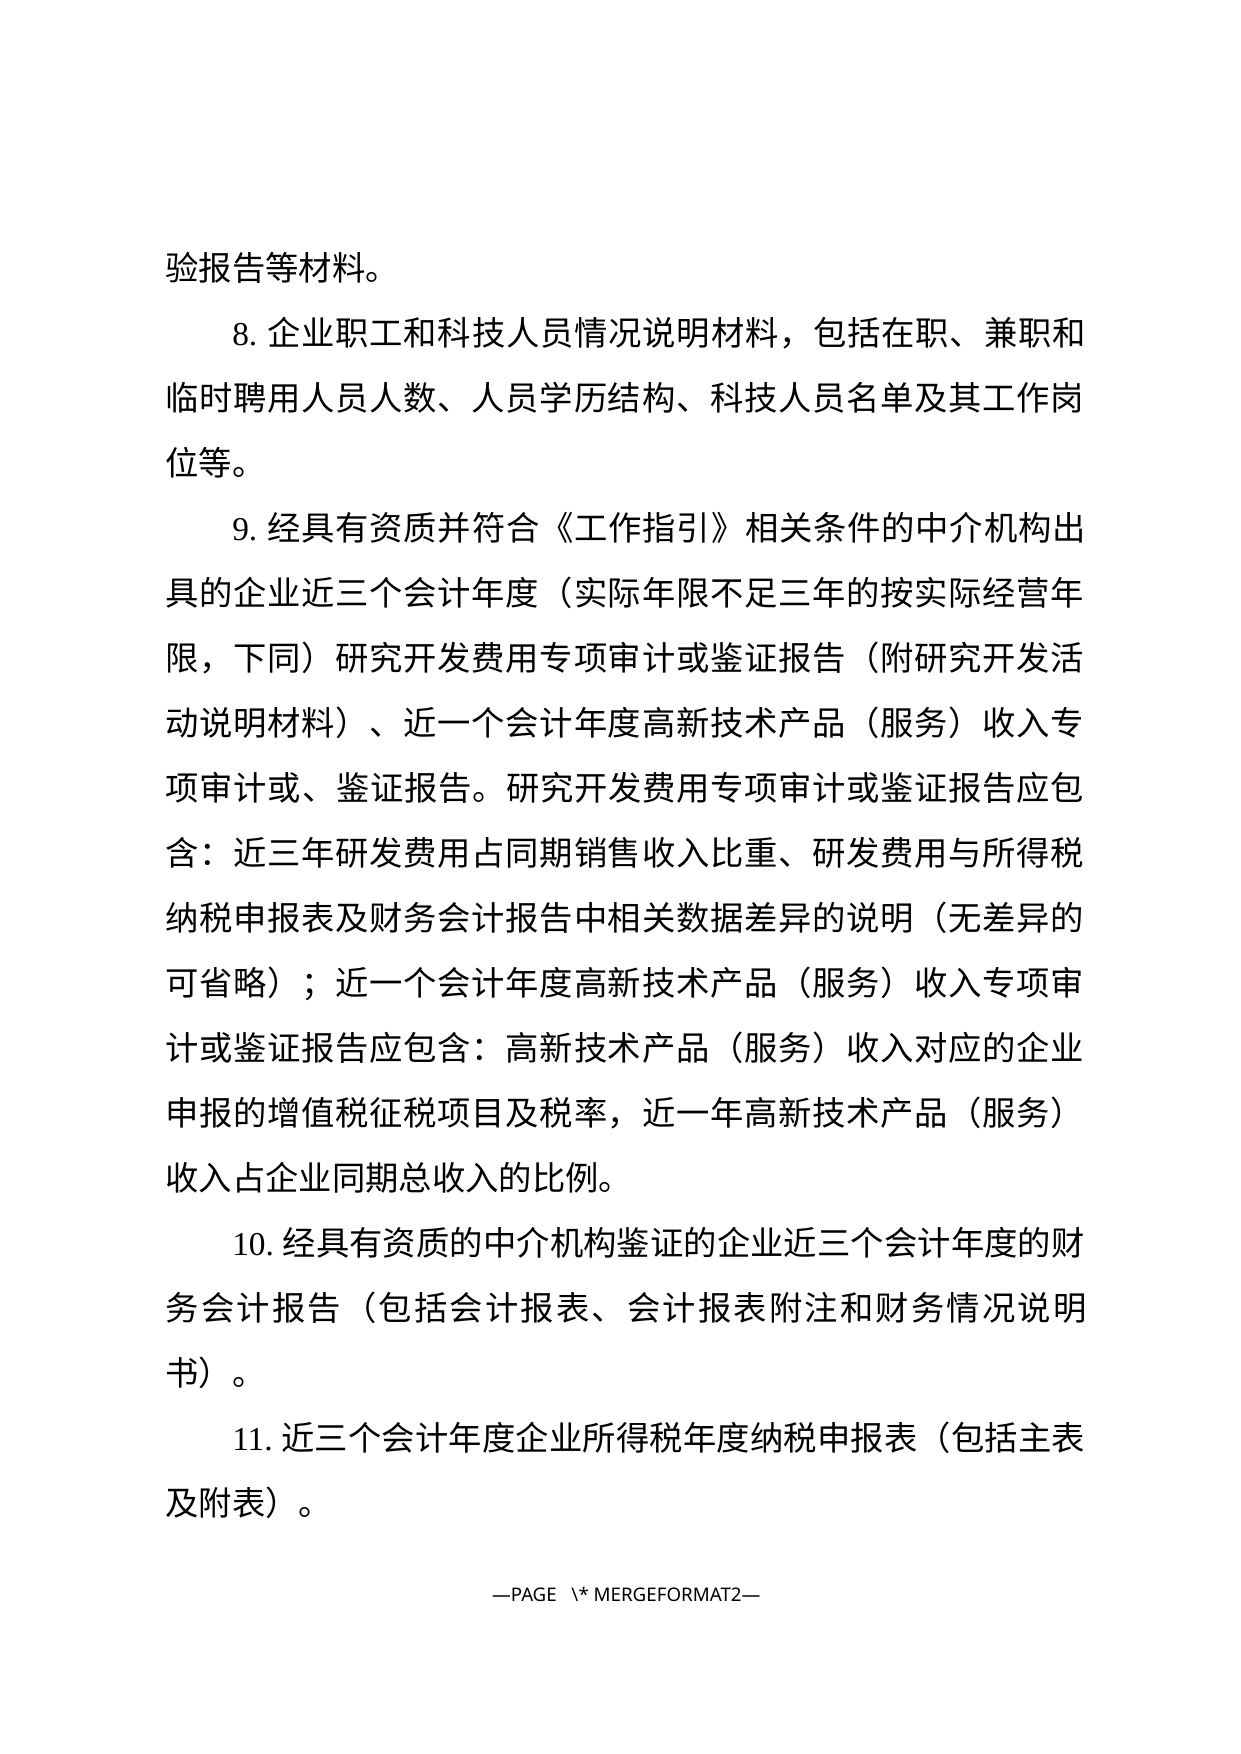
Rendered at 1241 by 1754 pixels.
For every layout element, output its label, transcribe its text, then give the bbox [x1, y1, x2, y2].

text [165, 233, 1087, 298]
text 11. 近三个会计年度企业所得税年度纳税申报表（包括主表及附表）。 [165, 1403, 1087, 1533]
text 9. 经具有资质并符合《工作指引》相关条件的中介机构出具的企业近三个会计年度（实际年限不足三年的按实际经营年限，下同）研究开发费用专项审计或鉴证报告（附研究开发活动说明材料）、近一个会计年度高新技术产品（服务）收入专项审计或、鉴证报告。研究开发费用专项审计或鉴证报告应包含：近三年研发费用占同期销售收入比重、研发费用与所得税纳税申报表及财务会计报告中相关数据差异的说明（无差异的可省略）；近一个会计年度高新技术产品（服务）收入专项审计或鉴证报告应包含：高新技术产品（服务）收入对应的企业申报的增值税征税项目及税率，近一年高新技术产品（服务）收入占企业同期总收入的比例。 [165, 493, 1087, 1208]
text 8. 企业职工和科技人员情况说明材料，包括在职、兼职和临时聘用人员人数、人员学历结构、科技人员名单及其工作岗位等。 [165, 298, 1087, 493]
text 10. 经具有资质的中介机构鉴证的企业近三个会计年度的财务会计报告（包括会计报表、会计报表附注和财务情况说明书）。 [165, 1208, 1087, 1403]
